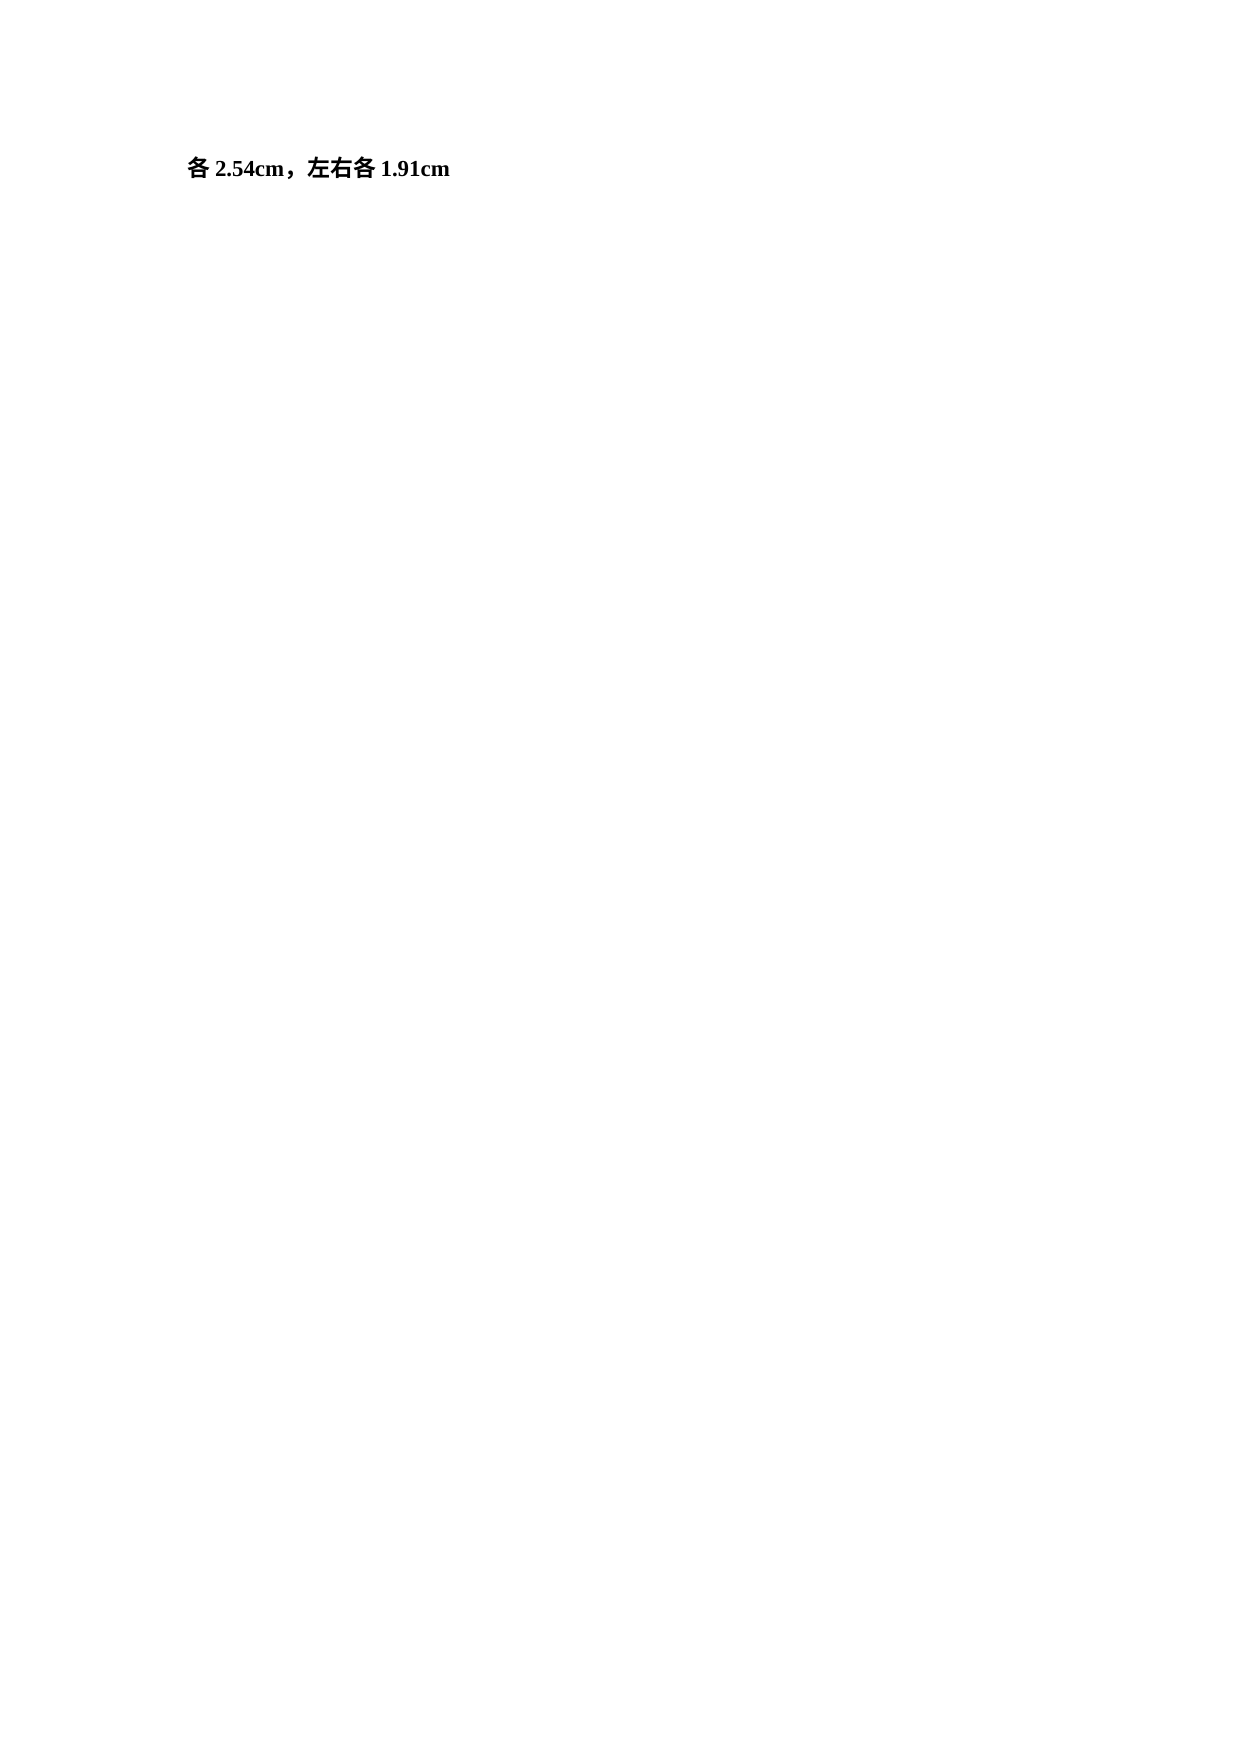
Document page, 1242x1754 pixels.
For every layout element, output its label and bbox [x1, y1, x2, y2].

text [187, 150, 1054, 183]
